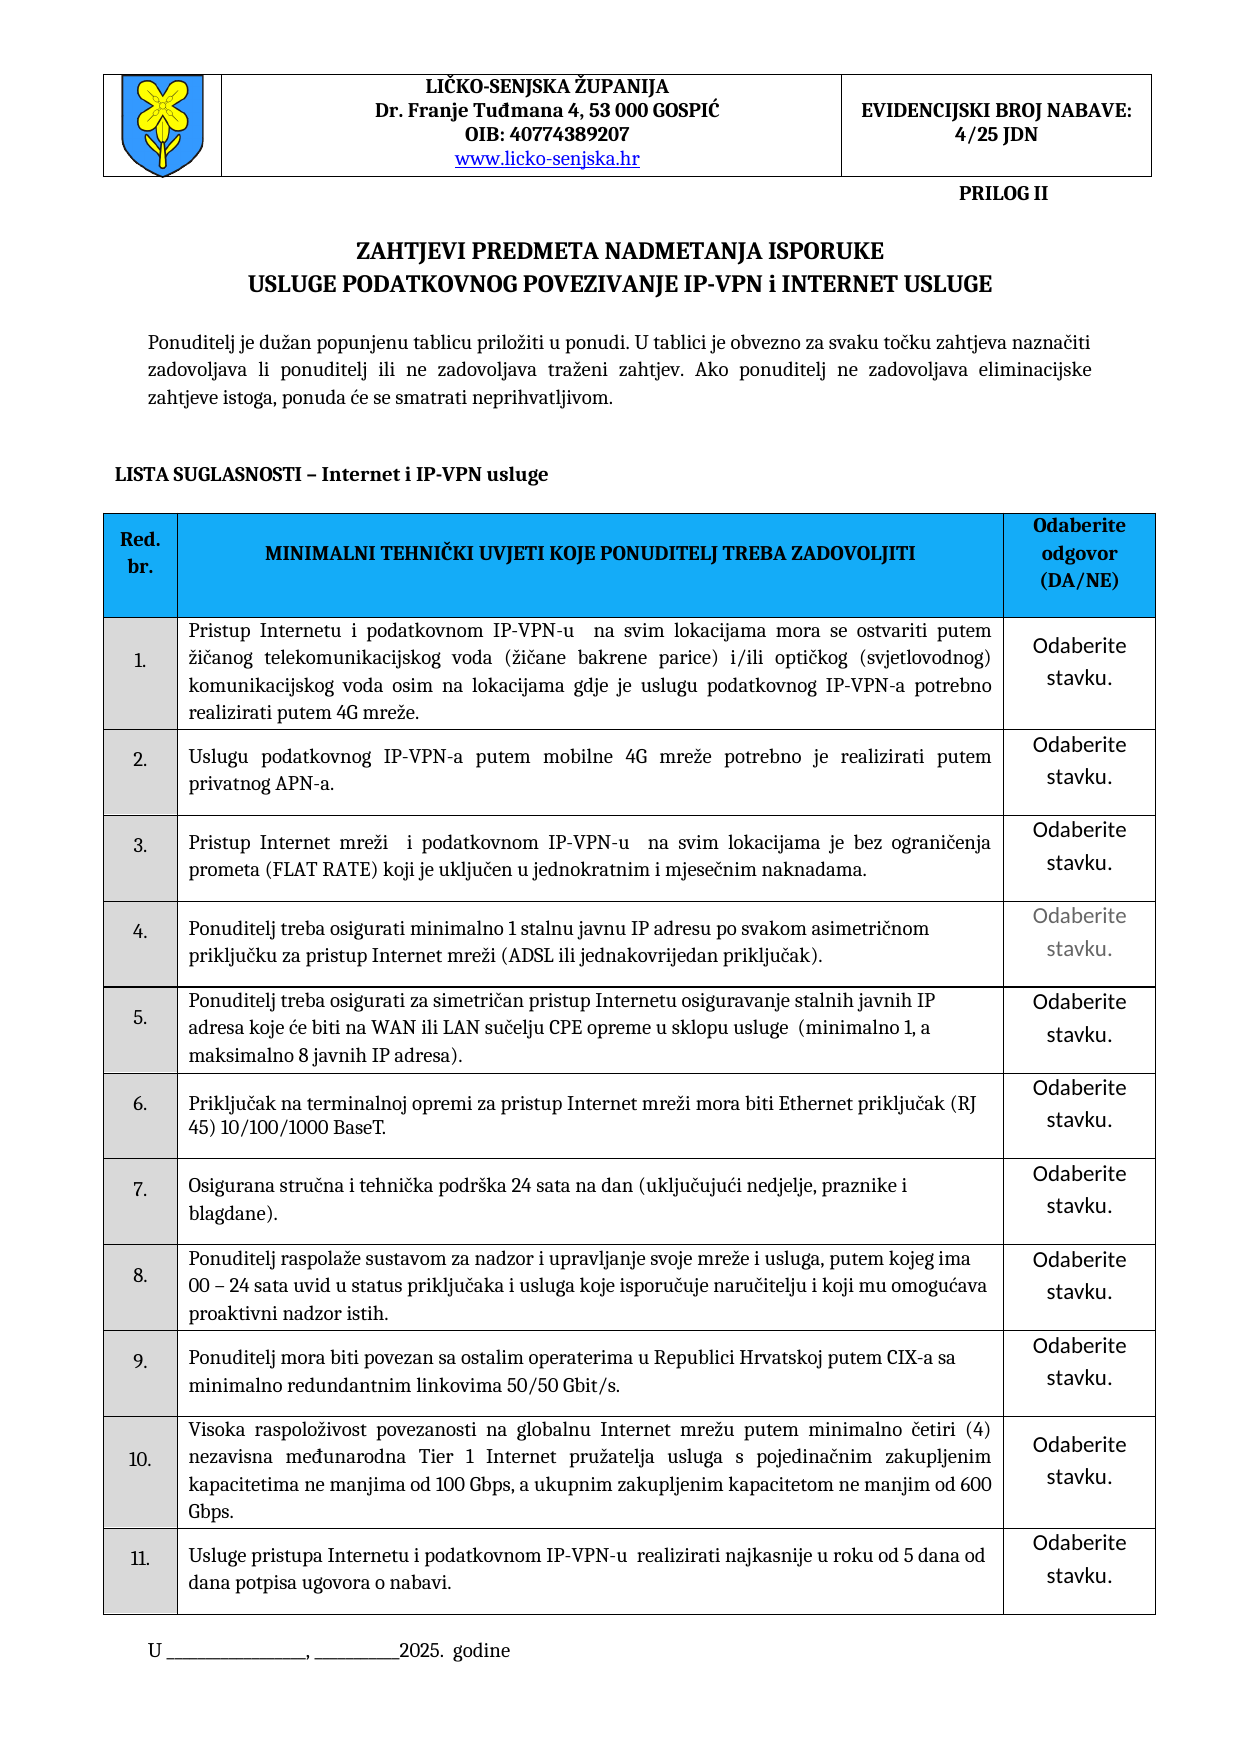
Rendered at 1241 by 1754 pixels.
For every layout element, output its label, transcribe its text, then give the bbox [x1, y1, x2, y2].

table_cell Pristup Internet mreži i podatkovnom IP-VPN-u na svim lokacijama je bez ograničenja prometa (FLAT RATE) koji je uključen u jednokratnim i mjesečnim naknadama. [178, 816, 1003, 901]
table_cell 6. [104, 1074, 177, 1158]
table_cell 2. [104, 730, 177, 814]
table_cell Odaberite odgovor (DA/NE) [1004, 514, 1155, 617]
table_cell Visoka raspoloživost povezanosti na globalnu Internet mrežu putem minimalno četiri (4) nezavisna međunarodna Tier 1 Internet pružatelja usluga s pojedinačnim zakupljenim kapacitetima ne manjima od 100 Gbps, a ukupnim zakupljenim kapacitetom ne manjim od 600 Gbps. [178, 1417, 1003, 1527]
table_cell [1004, 902, 1155, 986]
table_cell Ponuditelj treba osigurati minimalno 1 stalnu javnu IP adresu po svakom asimetričnom priključku za pristup Internet mreži (ADSL ili jednakovrijedan priključak). [178, 902, 1003, 986]
table_cell Ponuditelj raspolaže sustavom za nadzor i upravljanje svoje mreže i usluga, putem kojeg ima 00 – 24 sata uvid u status priključaka i usluga koje isporučuje naručitelju i koji mu omogućava proaktivni nadzor istih. [178, 1245, 1003, 1330]
table_cell 8. [104, 1245, 177, 1330]
table_cell Priključak na terminalnoj opremi za pristup Internet mreži mora biti Ethernet priključak (RJ 45) 10/100/1000 BaseT. [178, 1074, 1003, 1158]
table_cell 9. [104, 1331, 177, 1416]
table_cell 5. [104, 988, 177, 1072]
table_cell 3. [104, 816, 177, 901]
text USLUGE PODATKOVNOG POVEZIVANJE IP-VPN i INTERNET USLUGE [148, 270, 1093, 298]
table_cell Ponuditelj mora biti povezan sa ostalim operaterima u Republici Hrvatskoj putem CIX-a sa minimalno redundantnim linkovima 50/50 Gbit/s. [178, 1331, 1003, 1416]
text ZAHTJEVI PREDMETA NADMETANJA ISPORUKE [148, 237, 1093, 266]
table_cell 10. [104, 1417, 177, 1527]
table_cell Pristup Internetu i podatkovnom IP-VPN-u na svim lokacijama mora se ostvariti putem žičanog telekomunikacijskog voda (žičane bakrene parice) i/ili optičkog (svjetlovodnog) komunikacijskog voda osim na lokacijama gdje je uslugu podatkovnog IP-VPN-a potrebno realizirati putem 4G mreže. [178, 618, 1003, 729]
table_cell 7. [104, 1159, 177, 1244]
text U __________________, ___________2025. godine [148, 1638, 1093, 1662]
table_cell Uslugu podatkovnog IP-VPN-a putem mobilne 4G mreže potrebno je realizirati putem privatnog APN-a. [178, 730, 1003, 814]
table_cell Red. br. [104, 514, 177, 617]
table_cell 11. [104, 1529, 177, 1613]
table_cell Osigurana stručna i tehnička podrška 24 sata na dan (uključujući nedjelje, praznike i blagdane). [178, 1159, 1003, 1244]
table_cell 1. [104, 618, 177, 729]
text Ponuditelj je dužan popunjenu tablicu priložiti u ponudi. U tablici je obvezno za svaku točku zahtjeva naznačiti zadovoljava li ponuditelj ili ne zadovoljava traženi zahtjev. Ako ponuditelj ne zadovoljava eliminacijske zahtjeve istoga, ponuda će se smatrati neprihvatljivom. [148, 330, 1093, 409]
table_cell Ponuditelj treba osigurati za simetričan pristup Internetu osiguravanje stalnih javnih IP adresa koje će biti na WAN ili LAN sučelju CPE opreme u sklopu usluge (minimalno 1, a maksimalno 8 javnih IP adresa). [178, 988, 1003, 1072]
table_header LISTA SUGLASNOSTI – Internet i IP-VPN usluge [103, 461, 1155, 513]
table_cell 4. [104, 902, 177, 986]
table_cell MINIMALNI TEHNIČKI UVJETI KOJE PONUDITELJ TREBA ZADOVOLJITI [178, 514, 1003, 617]
table_cell Usluge pristupa Internetu i podatkovnom IP-VPN-u realizirati najkasnije u roku od 5 dana od dana potpisa ugovora o nabavi. [178, 1529, 1003, 1613]
picture [121, 75, 204, 176]
text PRILOG II [885, 182, 1093, 206]
